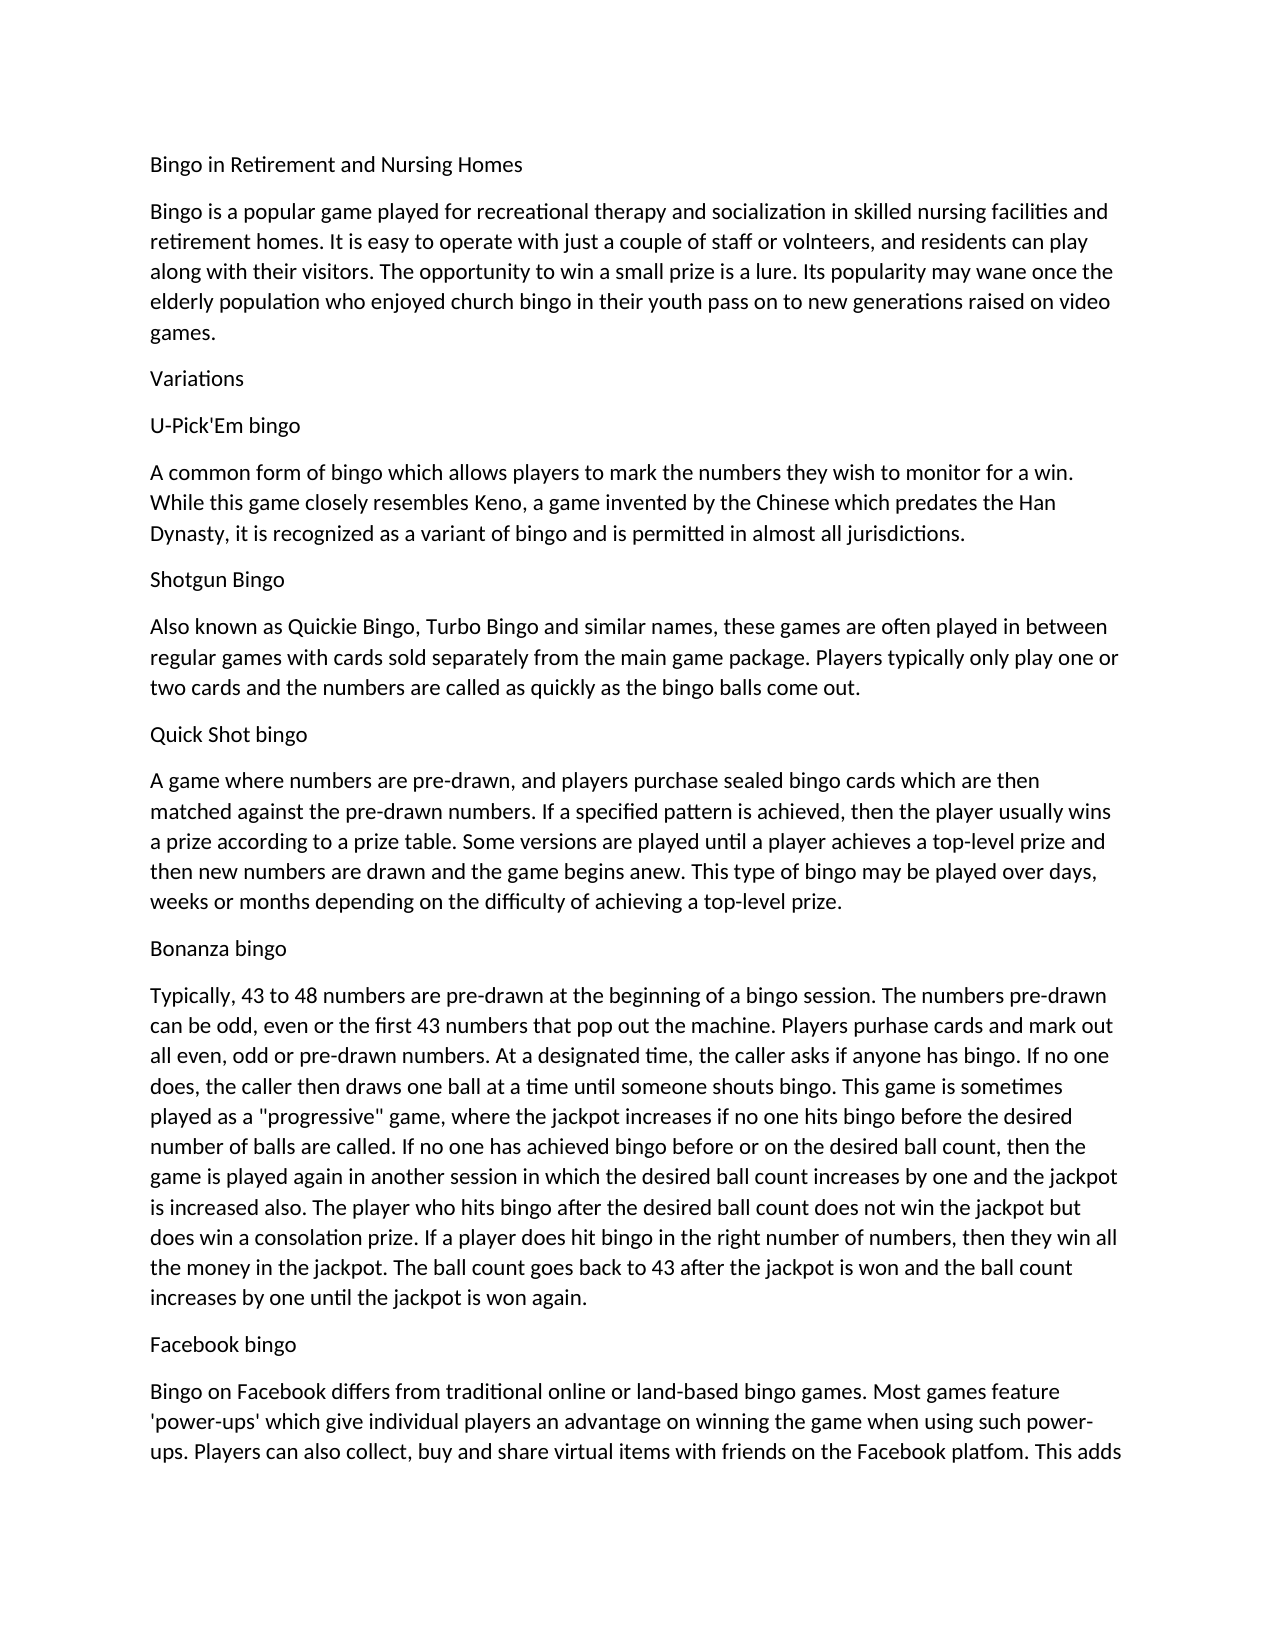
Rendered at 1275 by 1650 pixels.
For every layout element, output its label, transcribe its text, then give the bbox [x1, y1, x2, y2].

text Variations [150, 364, 1125, 393]
text A common form of bingo which allows players to mark the numbers they wish to monitor for a win. While this game closely resembles Keno, a game invented by the Chinese which predates the Han Dynasty, it is recognized as a variant of bingo and is permitted in almost all jurisdictions. [150, 458, 1125, 547]
text Bingo is a popular game played for recreational therapy and socialization in skilled nursing facilities and retirement homes. It is easy to operate with just a couple of staff or volnteers, and residents can play along with their visitors. The opportunity to win a small prize is a lure. Its popularity may wane once the elderly population who enjoyed church bingo in their youth pass on to new generations raised on video games. [150, 197, 1125, 346]
text Typically, 43 to 48 numbers are pre-drawn at the beginning of a bingo session. The numbers pre-drawn can be odd, even or the first 43 numbers that pop out the machine. Players purhase cards and mark out all even, odd or pre-drawn numbers. At a designated time, the caller asks if anyone has bingo. If no one does, the caller then draws one ball at a time until someone shouts bingo. This game is sometimes played as a "progressive" game, where the jackpot increases if no one hits bingo before the desired number of balls are called. If no one has achieved bingo before or on the desired ball count, then the game is played again in another session in which the desired ball count increases by one and the jackpot is increased also. The player who hits bingo after the desired ball count does not win the jackpot but does win a consolation prize. If a player does hit bingo in the right number of numbers, then they win all the money in the jackpot. The ball count goes back to 43 after the jackpot is won and the ball count increases by one until the jackpot is won again. [150, 981, 1125, 1311]
text Shotgun Bingo [150, 566, 1125, 594]
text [150, 1377, 1125, 1466]
text Bingo in Retirement and Nursing Homes [150, 150, 1125, 178]
text Also known as Quickie Bingo, Turbo Bingo and similar names, these games are often played in between regular games with cards sold separately from the main game package. Players typically only play one or two cards and the numbers are called as quickly as the bingo balls come out. [150, 612, 1125, 701]
text A game where numbers are pre-drawn, and players purchase sealed bingo cards which are then matched against the pre-drawn numbers. If a specified pattern is achieved, then the player usually wins a prize according to a prize table. Some versions are played until a player achieves a top-level prize and then new numbers are drawn and the game begins anew. This type of bingo may be played over days, weeks or months depending on the difficulty of achieving a top-level prize. [150, 767, 1125, 916]
text Facebook bingo [150, 1330, 1125, 1358]
text Bonanza bingo [150, 934, 1125, 962]
text U-Pick'Em bingo [150, 411, 1125, 439]
text Quick Shot bingo [150, 720, 1125, 748]
